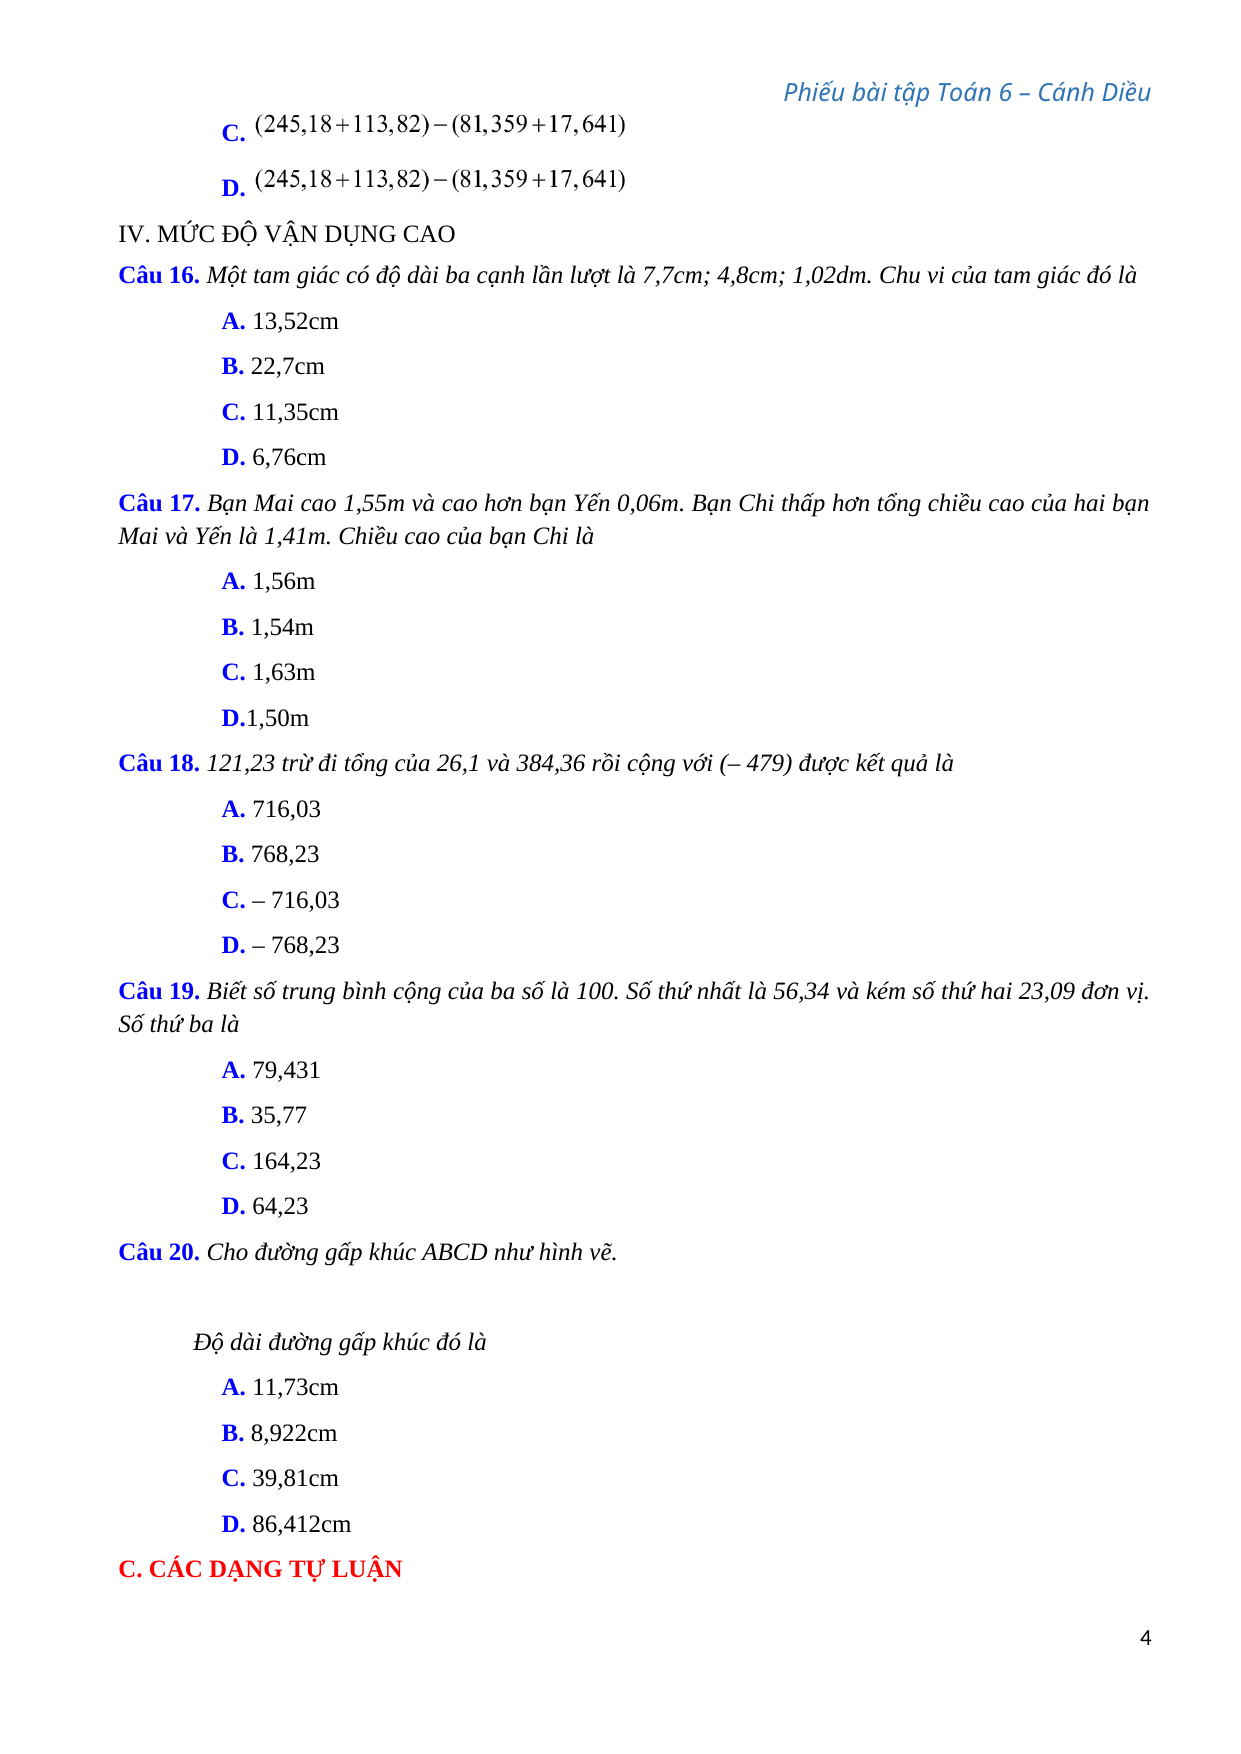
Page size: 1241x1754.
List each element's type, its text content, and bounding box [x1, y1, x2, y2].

text IV. MỨC ĐỘ VẬN DỤNG CAO [118, 219, 1152, 248]
text C. 11,35cm [221, 397, 1152, 426]
text D. 64,23 [221, 1191, 1152, 1220]
text Câu 17. Bạn Mai cao 1,55m và cao hơn bạn Yến 0,06m. Bạn Chi thấp hơn tổng chiều cao của hai bạn Mai và Yến là 1,41m. Chiều cao của bạn Chi là [118, 488, 1152, 550]
text D. – 768,23 [221, 931, 1152, 959]
text D. 86,412cm [221, 1509, 1152, 1538]
text A. 13,52cm [221, 306, 1152, 334]
text D.1,50m [221, 703, 1152, 732]
text A. 1,56m [221, 566, 1152, 595]
picture [252, 109, 629, 142]
text A. 79,431 [221, 1055, 1152, 1083]
text A. 716,03 [221, 794, 1152, 823]
text Độ dài đường gấp khúc đó là [118, 1327, 1152, 1356]
text C. 164,23 [221, 1146, 1152, 1174]
text A. 11,73cm [221, 1372, 1152, 1401]
text Câu 18. 121,23 trừ đi tổng của 26,1 và 384,36 rồi cộng với (– 479) được kết quả là [118, 748, 1152, 777]
text B. 35,77 [221, 1100, 1152, 1129]
text B. 8,922cm [221, 1418, 1152, 1447]
text B. 22,7cm [221, 351, 1152, 380]
text Câu 19. Biết số trung bình cộng của ba số là 100. Số thứ nhất là 56,34 và kém số thứ hai 23,09 đơn vị. Số thứ ba là [118, 976, 1152, 1038]
text Câu 20. Cho đường gấp khúc ABCD như hình vẽ. [118, 1237, 1152, 1266]
picture [252, 164, 629, 197]
text C. CÁC DẠNG TỰ LUẬN [118, 1554, 1152, 1583]
text D. 6,76cm [221, 442, 1152, 471]
text Câu 16. Một tam giác có độ dài ba cạnh lần lượt là 7,7cm; 4,8cm; 1,02dm. Chu vi của tam giác đó là [118, 260, 1152, 289]
text C. 39,81cm [221, 1463, 1152, 1492]
text B. 1,54m [221, 612, 1152, 641]
text C. 1,63m [221, 657, 1152, 686]
text C. – 716,03 [221, 885, 1152, 914]
text B. 768,23 [221, 839, 1152, 868]
